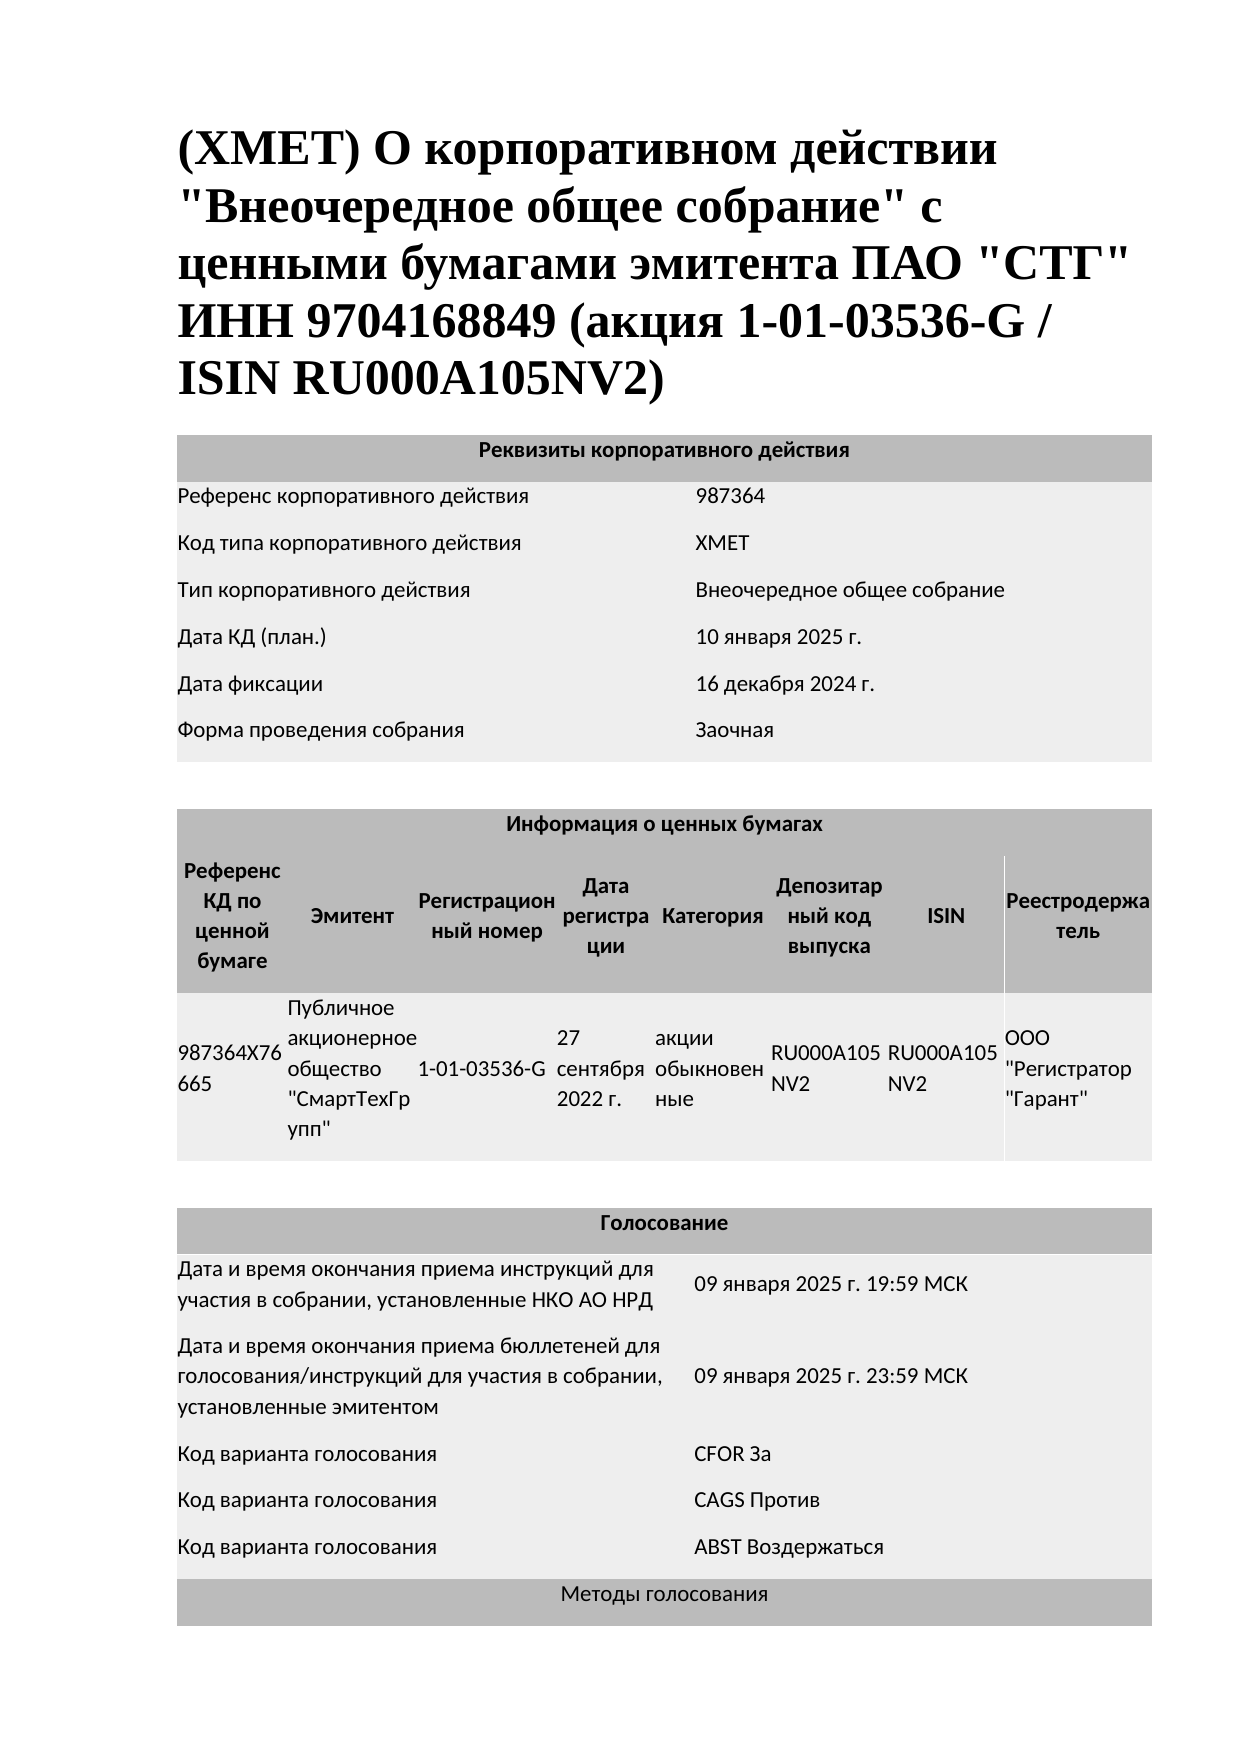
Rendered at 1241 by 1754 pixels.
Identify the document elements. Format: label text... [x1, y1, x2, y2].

table_cell Категория [655, 856, 771, 993]
table_cell ISIN [888, 856, 1004, 993]
table_cell 987364X76665 [177, 993, 287, 1161]
table_cell 10 января 2025 г. [695, 622, 1152, 669]
table_cell RU000A105NV2 [888, 993, 1004, 1161]
table_header Реквизиты корпоративного действия [177, 435, 1152, 482]
table_cell 09 января 2025 г. 23:59 МСК [694, 1331, 1152, 1439]
table_cell Внеочередное общее собрание [695, 575, 1152, 622]
table_cell 09 января 2025 г. 19:59 МСК [694, 1255, 1152, 1331]
table_header Голосование [177, 1208, 1152, 1254]
subtitle (XMET) О корпоративном действии "Внеочередное общее собрание" с ценными бумагами эмитента ПАО "СТГ" ИНН 9704168849 (акция 1-01-03536-G / ISIN RU000A105NV2) [177, 118, 1152, 406]
table_cell Код типа корпоративного действия [177, 528, 695, 575]
table_cell 987364 [695, 482, 1152, 528]
table_cell CAGS Против [694, 1485, 1152, 1532]
table_cell Реестродержатель [1005, 856, 1152, 993]
table_header Информация о ценных бумагах [177, 809, 1152, 856]
table_cell 27 сентября 2022 г. [557, 993, 655, 1161]
table_cell Регистрационный номер [417, 856, 557, 993]
table_cell Код варианта голосования [177, 1439, 694, 1485]
table_cell Дата регистрации [557, 856, 655, 993]
table_cell акции обыкновенные [655, 993, 771, 1161]
table_cell ABST Воздержаться [694, 1532, 1152, 1579]
table_cell ООО "Регистратор "Гарант" [1005, 993, 1152, 1161]
table_cell CFOR За [694, 1439, 1152, 1485]
table_cell Эмитент [287, 856, 417, 993]
table_cell Тип корпоративного действия [177, 575, 695, 622]
table_cell 1-01-03536-G [417, 993, 557, 1161]
table_cell Код варианта голосования [177, 1485, 694, 1532]
table_cell Дата КД (план.) [177, 622, 695, 669]
table_cell XMET [695, 528, 1152, 575]
table_cell Методы голосования [177, 1579, 1152, 1626]
table_cell Код варианта голосования [177, 1532, 694, 1579]
table_cell 16 декабря 2024 г. [695, 669, 1152, 715]
table_cell Депозитарный код выпуска [771, 856, 888, 993]
table_cell Публичное акционерное общество "СмартТехГрупп" [287, 993, 417, 1161]
table_cell Заочная [695, 715, 1152, 762]
table_cell Форма проведения собрания [177, 715, 695, 762]
table_cell Дата фиксации [177, 669, 695, 715]
table_cell Референс КД по ценной бумаге [177, 856, 287, 993]
table_cell Референс корпоративного действия [177, 482, 695, 528]
table_cell RU000A105NV2 [771, 993, 888, 1161]
table_cell Дата и время окончания приема инструкций для участия в собрании, установленные НКО АО НРД [177, 1255, 694, 1331]
table_cell Дата и время окончания приема бюллетеней для голосования/инструкций для участия в собрании, установленные эмитентом [177, 1331, 694, 1439]
